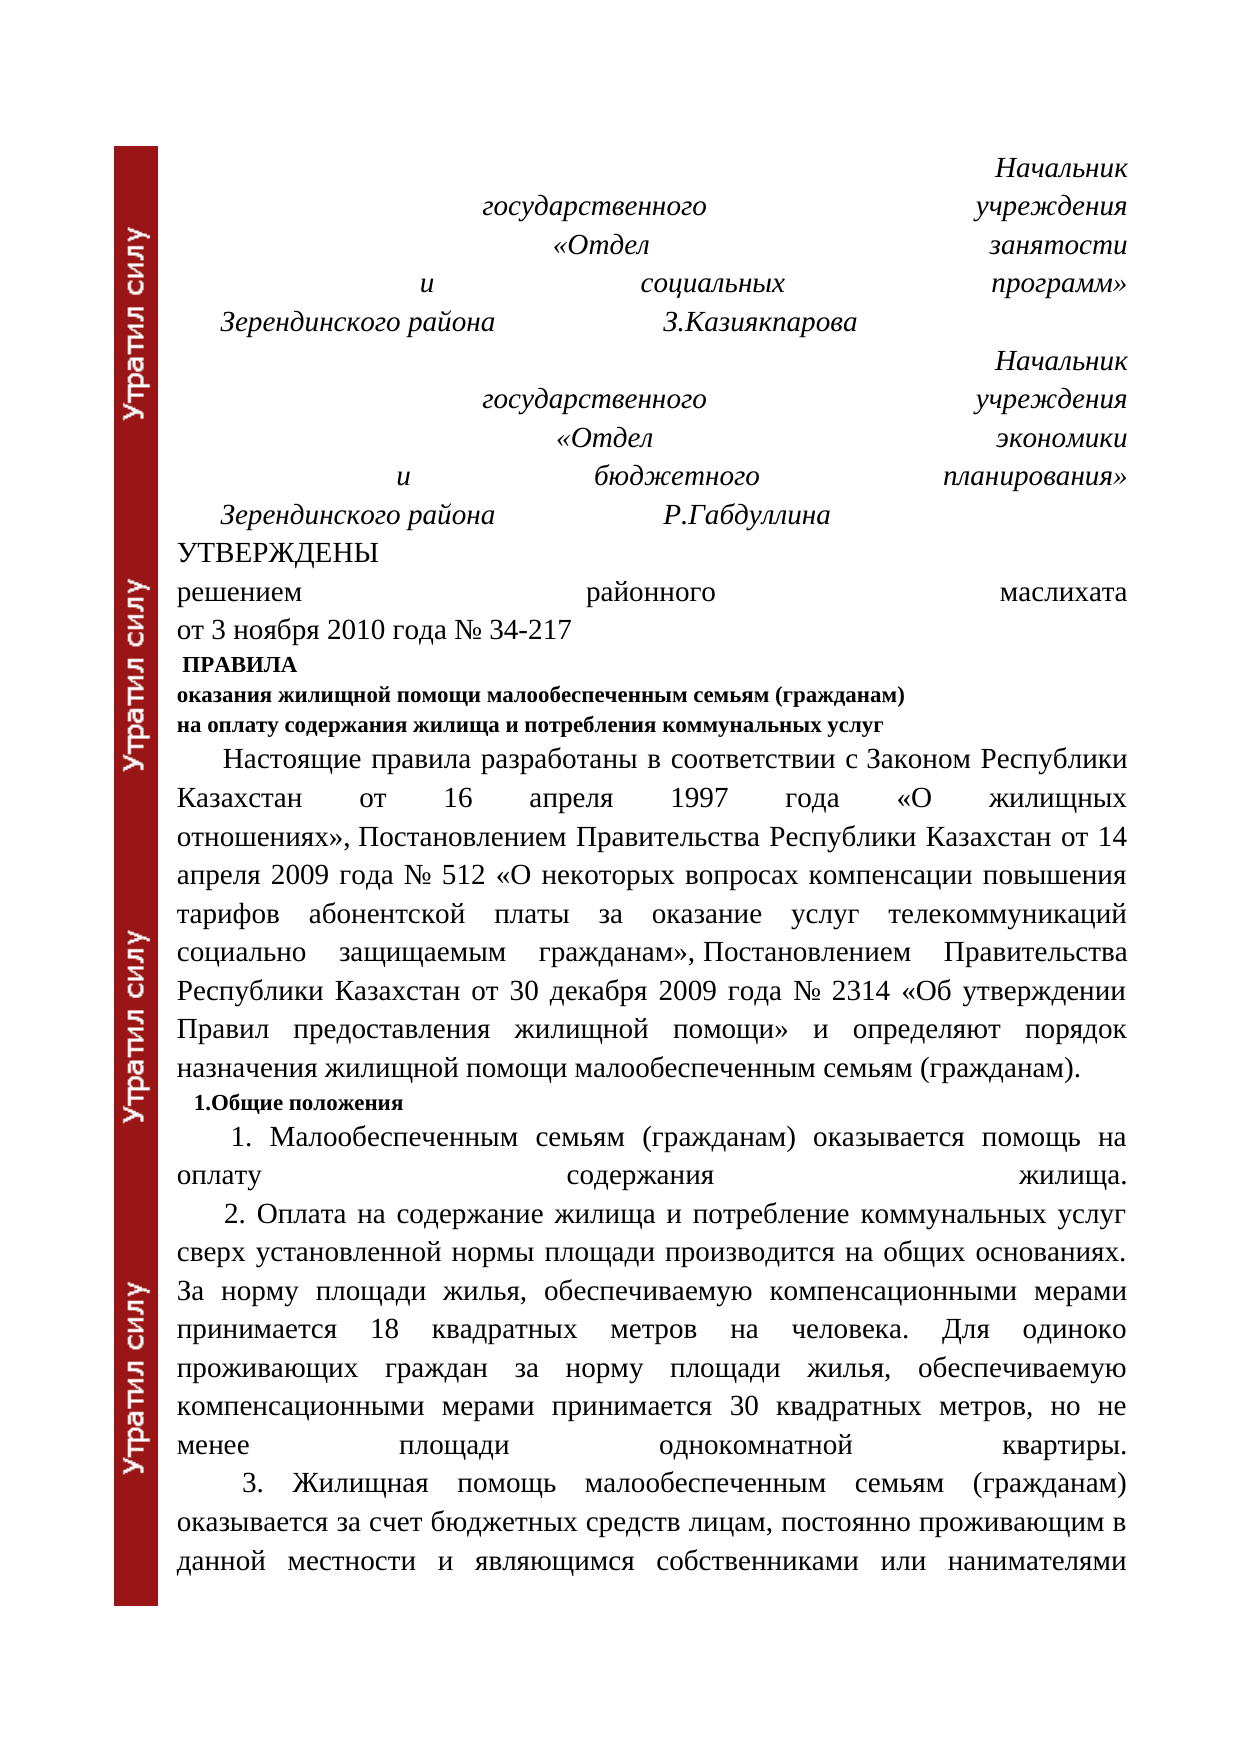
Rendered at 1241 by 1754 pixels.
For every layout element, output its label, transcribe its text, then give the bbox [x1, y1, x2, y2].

picture [114, 738, 158, 742]
picture [114, 530, 158, 535]
text УТВЕРЖДЕНЫ решением районного маслихата от 3 ноября 2010 года № 34-217 [112, 535, 1128, 646]
picture [114, 1083, 158, 1088]
text Настоящие правила разработаны в соответствии с Законом Республики Казахстан от 16 апреля 1997 года «О жилищных отношениях», Постановлением Правительства Республики Казахстан от 14 апреля 2009 года № 512 «О некоторых вопросах компенсации повышения тарифов абонентской платы за оказание услуг телекоммуникаций социально защищаемым гражданам», Постановлением Правительства Республики Казахстан от 30 декабря 2009 года № 2314 «Об утверждении Правил предоставления жилищной помощи» и определяют порядок назначения жилищной помощи малообеспеченным семьям (гражданам). [112, 742, 1128, 1083]
text ПРАВИЛА оказания жилищной помощи малообеспеченным семьям (гражданам) на оплату содержания жилища и потребления коммунальных услуг [112, 651, 1128, 738]
picture [114, 338, 158, 343]
picture [114, 1576, 158, 1606]
text 1.Общие положения [112, 1088, 1128, 1115]
text Начальник государственного учреждения «Отдел занятости и социальных программ» Зерендинского района З.Казиякпарова [112, 150, 1128, 338]
picture [114, 146, 158, 150]
picture [114, 646, 158, 651]
picture [114, 1115, 158, 1119]
text Начальник государственного учреждения «Отдел экономики и бюджетного планирования» Зерендинского района Р.Габдуллина [112, 343, 1128, 530]
